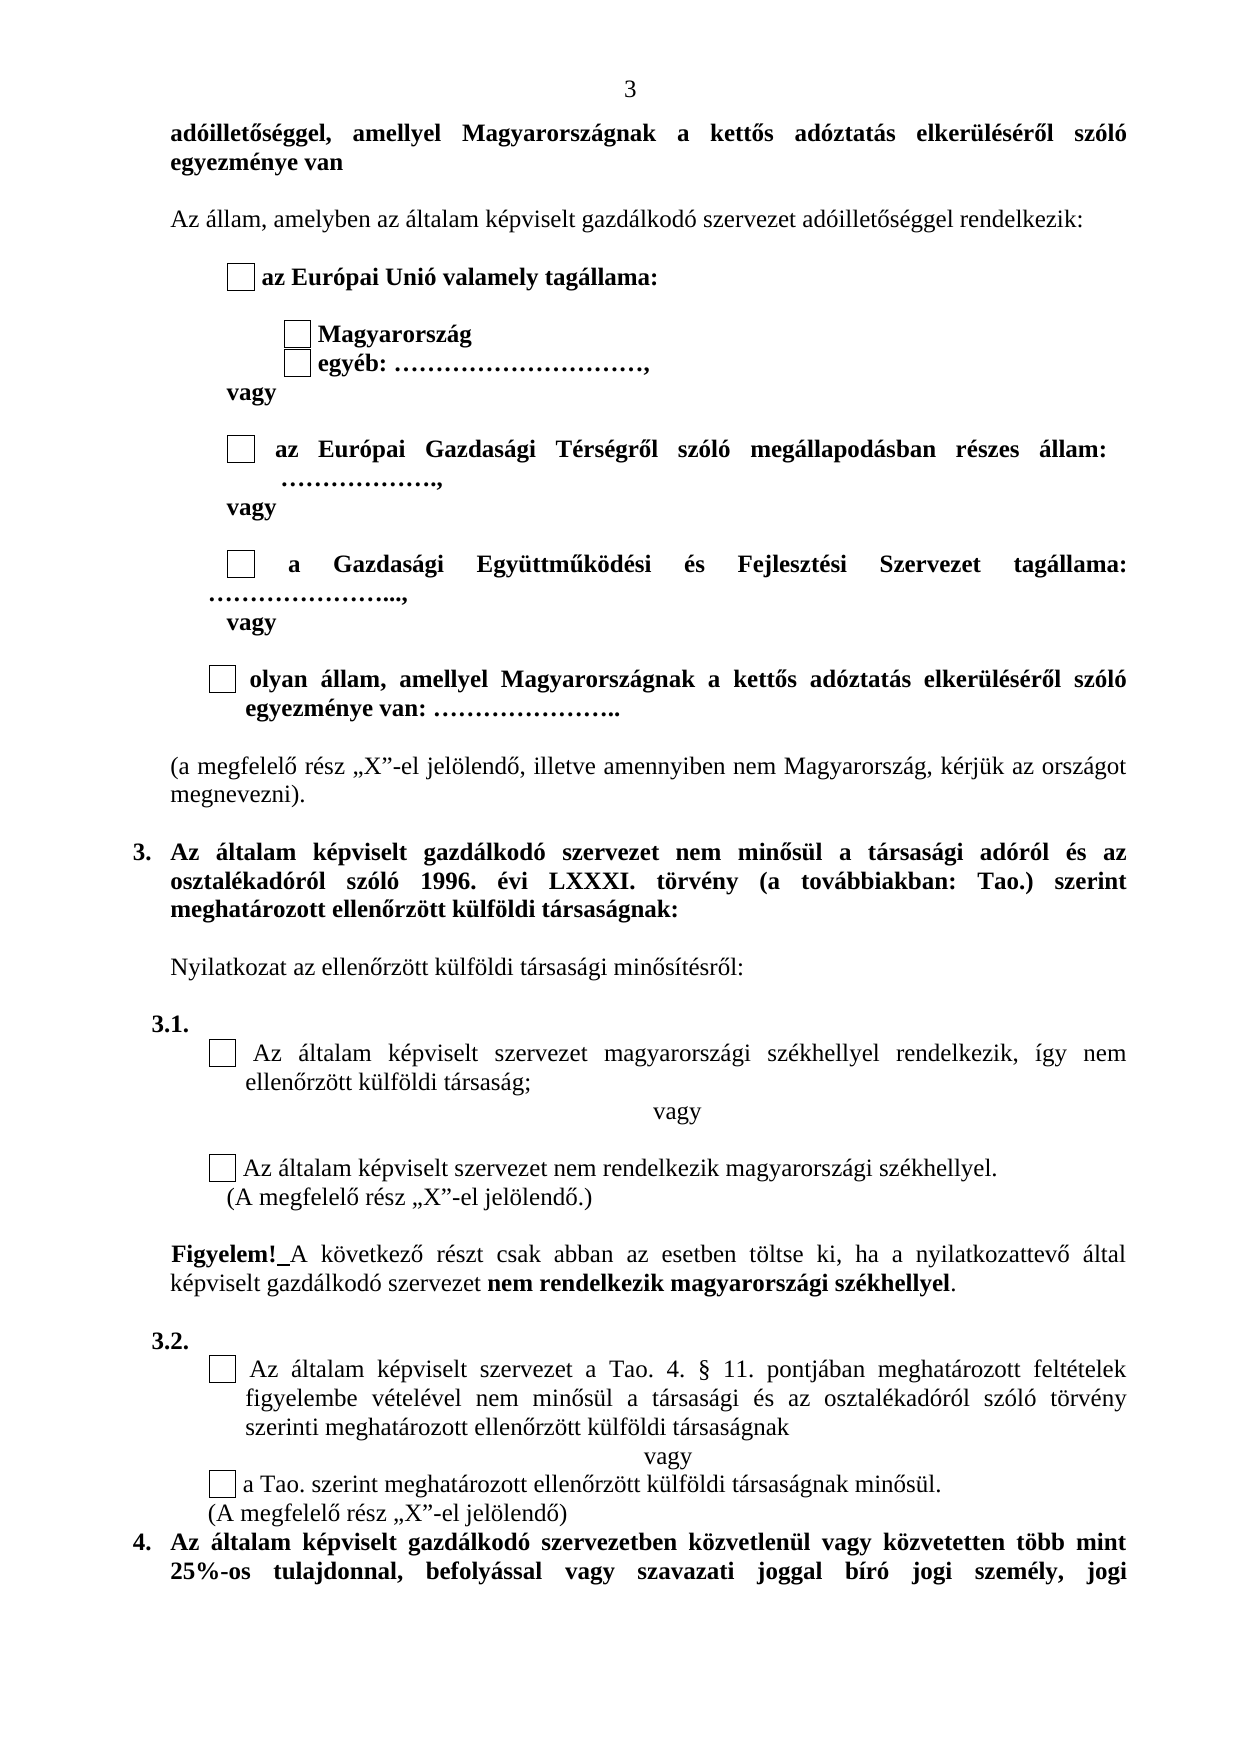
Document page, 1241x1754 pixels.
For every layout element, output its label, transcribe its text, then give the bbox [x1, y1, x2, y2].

text Magyarország [264, 319, 1128, 348]
text (A megfelelő rész „X”-el jelölendő) [208, 1498, 1128, 1527]
text vagy [208, 607, 1128, 636]
text (A megfelelő rész „X”-el jelölendő.) [208, 1182, 1128, 1211]
text Az általam képviselt szervezet magyarországi székhellyel rendelkezik, így nem ellenőrzött külföldi társaság; [208, 1038, 1128, 1096]
text olyan állam, amellyel Magyarországnak a kettős adóztatás elkerüléséről szóló egyezménye van: ………………….. [208, 664, 1128, 722]
text Az általam képviselt szervezet a Tao. 4. § 11. pontjában meghatározott feltételek figyelembe vételével nem minősül a társasági és az osztalékadóról szóló törvény szerinti meghatározott ellenőrzött külföldi társaságnak [208, 1354, 1128, 1441]
text vagy [208, 377, 1128, 406]
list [133, 118, 1128, 176]
text 3.2. [133, 1326, 1128, 1354]
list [133, 1527, 1128, 1584]
text (a megfelelő rész „X”-el jelölendő, illetve amennyiben nem Magyarország, kérjük az országot megnevezni). [170, 751, 1128, 808]
text Az állam, amelyben az általam képviselt gazdálkodó szervezet adóilletőséggel rendelkezik: [170, 204, 1128, 233]
text az Európai Gazdasági Térségről szóló megállapodásban részes állam: ………………., [208, 434, 1128, 492]
text egyéb: …………………………, [264, 348, 1128, 377]
text Nyilatkozat az ellenőrzött külföldi társasági minősítésről: [151, 952, 1128, 981]
text a Tao. szerint meghatározott ellenőrzött külföldi társaságnak minősül. [208, 1469, 1128, 1498]
list Az általam képviselt gazdálkodó szervezet nem minősül a társasági adóról és az osztalékadóról szóló 1996. évi LXXXI. törvény (a továbbiakban: Tao.) szerint meghatározott ellenőrzött külföldi társaságnak: [133, 837, 1128, 923]
text vagy [208, 1096, 1128, 1124]
text az Európai Unió valamely tagállama: [208, 262, 1128, 291]
text Figyelem! A következő részt csak abban az esetben töltse ki, ha a nyilatkozattevő által képviselt gazdálkodó szervezet nem rendelkezik magyarországi székhellyel. [170, 1239, 1128, 1297]
text Az általam képviselt szervezet nem rendelkezik magyarországi székhellyel. [208, 1153, 1128, 1182]
text vagy [208, 1441, 1128, 1469]
text vagy [208, 492, 1128, 521]
text a Gazdasági Együttműködési és Fejlesztési Szervezet tagállama: …………………..., [208, 549, 1128, 607]
text 3.1. [133, 1009, 1128, 1038]
